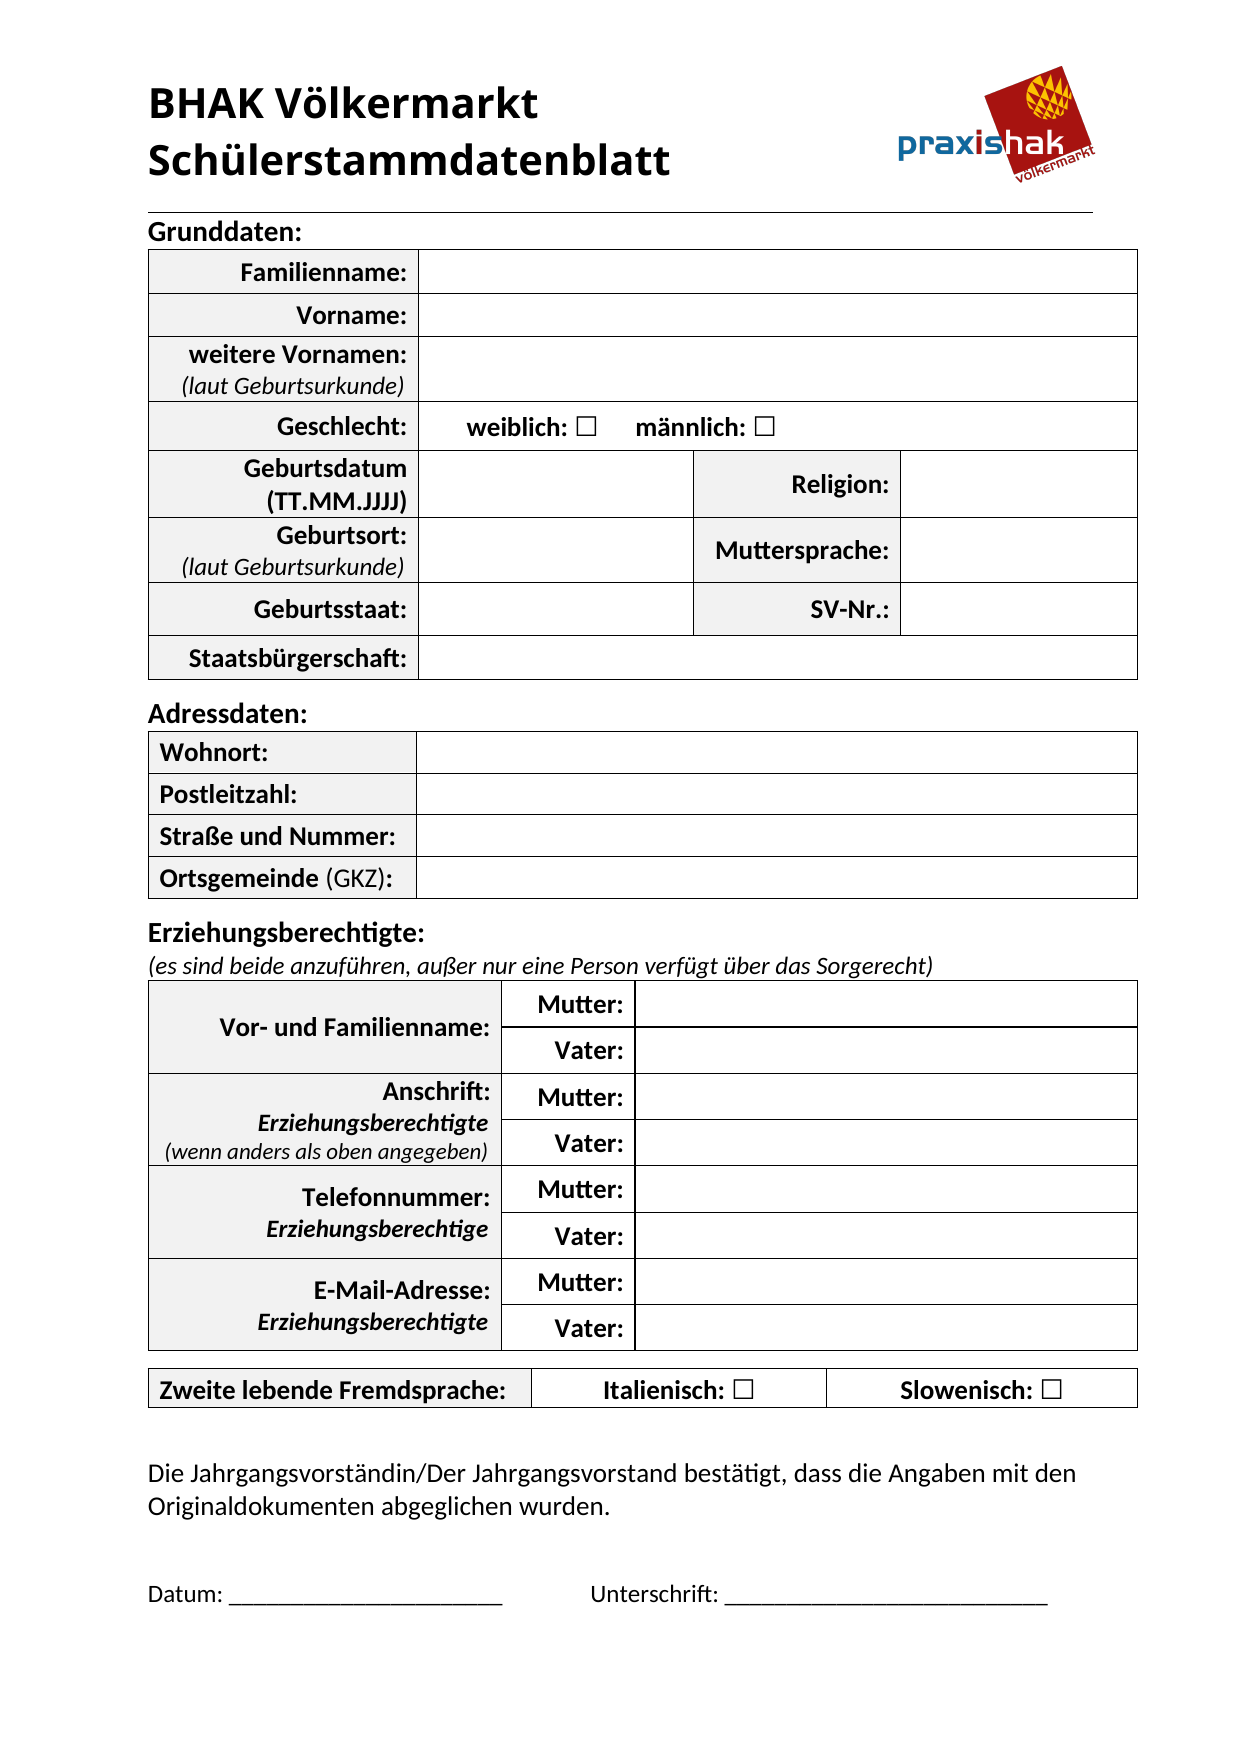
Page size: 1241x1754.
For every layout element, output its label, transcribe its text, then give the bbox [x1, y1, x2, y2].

table_cell Postleitzahl: [149, 774, 416, 814]
table_cell Anschrift: Erziehungsberechtigte (wenn anders als oben angegeben) [149, 1074, 501, 1165]
table_cell [417, 857, 1137, 898]
table_header [419, 250, 1137, 293]
table_cell [417, 815, 1137, 856]
table_cell Geburtsstaat: [149, 583, 418, 635]
table_cell [419, 451, 693, 517]
table_cell [419, 636, 1137, 679]
table_cell [901, 583, 1137, 635]
table_cell Religion: [694, 451, 900, 517]
table_cell Vorname: [149, 294, 418, 336]
table_cell Vater: [502, 1213, 634, 1258]
table_cell Geschlecht: [149, 402, 418, 450]
table_cell Ortsgemeinde (GKZ): [149, 857, 416, 898]
table_cell [636, 1166, 1137, 1212]
table_cell Geburtsort: (laut Geburtsurkunde) [149, 518, 418, 582]
table_cell weiblich: männlich: [419, 402, 1137, 450]
table_header Familienname: [149, 250, 418, 293]
table_header Slowenisch: [827, 1369, 1137, 1407]
table_header Vor- und Familienname: [149, 981, 501, 1073]
table_cell [901, 451, 1137, 517]
table_cell Vater: [502, 1305, 634, 1350]
table_cell [419, 518, 693, 582]
table_cell Straße und Nummer: [149, 815, 416, 856]
text Adressdaten: [148, 695, 1093, 731]
table_cell Mutter: [502, 1259, 634, 1304]
table_cell Mutter: [502, 1166, 634, 1212]
table_cell [419, 337, 1137, 401]
table_cell [636, 1028, 1137, 1073]
table_cell [636, 1213, 1137, 1258]
table_cell [636, 1259, 1137, 1304]
table_cell [636, 1074, 1137, 1119]
text Datum: ______________________ Unterschrift: __________________________ [148, 1578, 1093, 1609]
table_cell Muttersprache: [694, 518, 900, 582]
table_cell SV-Nr.: [694, 583, 900, 635]
table_cell Mutter: [502, 1074, 634, 1119]
table_header [636, 981, 1137, 1026]
table_cell Geburtsdatum (TT.MM.JJJJ) [149, 451, 418, 517]
table_header [417, 732, 1137, 772]
table_header Italienisch: [532, 1369, 826, 1407]
picture [888, 62, 1107, 191]
table_cell [636, 1120, 1137, 1165]
table_cell [901, 518, 1137, 582]
table_cell Vater: [502, 1120, 634, 1165]
table_cell E-Mail-Adresse: Erziehungsberechtigte [149, 1259, 501, 1350]
table_cell weitere Vornamen: (laut Geburtsurkunde) [149, 337, 418, 401]
table_cell Vater: [502, 1028, 634, 1073]
table_cell [419, 583, 693, 635]
table_header Zweite lebende Fremdsprache: [149, 1369, 531, 1407]
text Grunddaten: [148, 213, 1093, 249]
table_header Wohnort: [149, 732, 416, 772]
table_header Mutter: [502, 981, 634, 1026]
text (es sind beide anzuführen, außer nur eine Person verfügt über das Sorgerecht) [148, 950, 1093, 980]
table_cell [417, 774, 1137, 814]
text Erziehungsberechtigte: [148, 914, 1093, 950]
table_cell Telefonnummer: Erziehungsberechtige [149, 1166, 501, 1258]
table_cell [636, 1305, 1137, 1350]
text Die Jahrgangsvorständin/Der Jahrgangsvorstand bestätigt, dass die Angaben mit den Originaldokumenten abgeglichen wurden. [148, 1456, 1093, 1522]
table_cell Staatsbürgerschaft: [149, 636, 418, 679]
table_cell [419, 294, 1137, 336]
